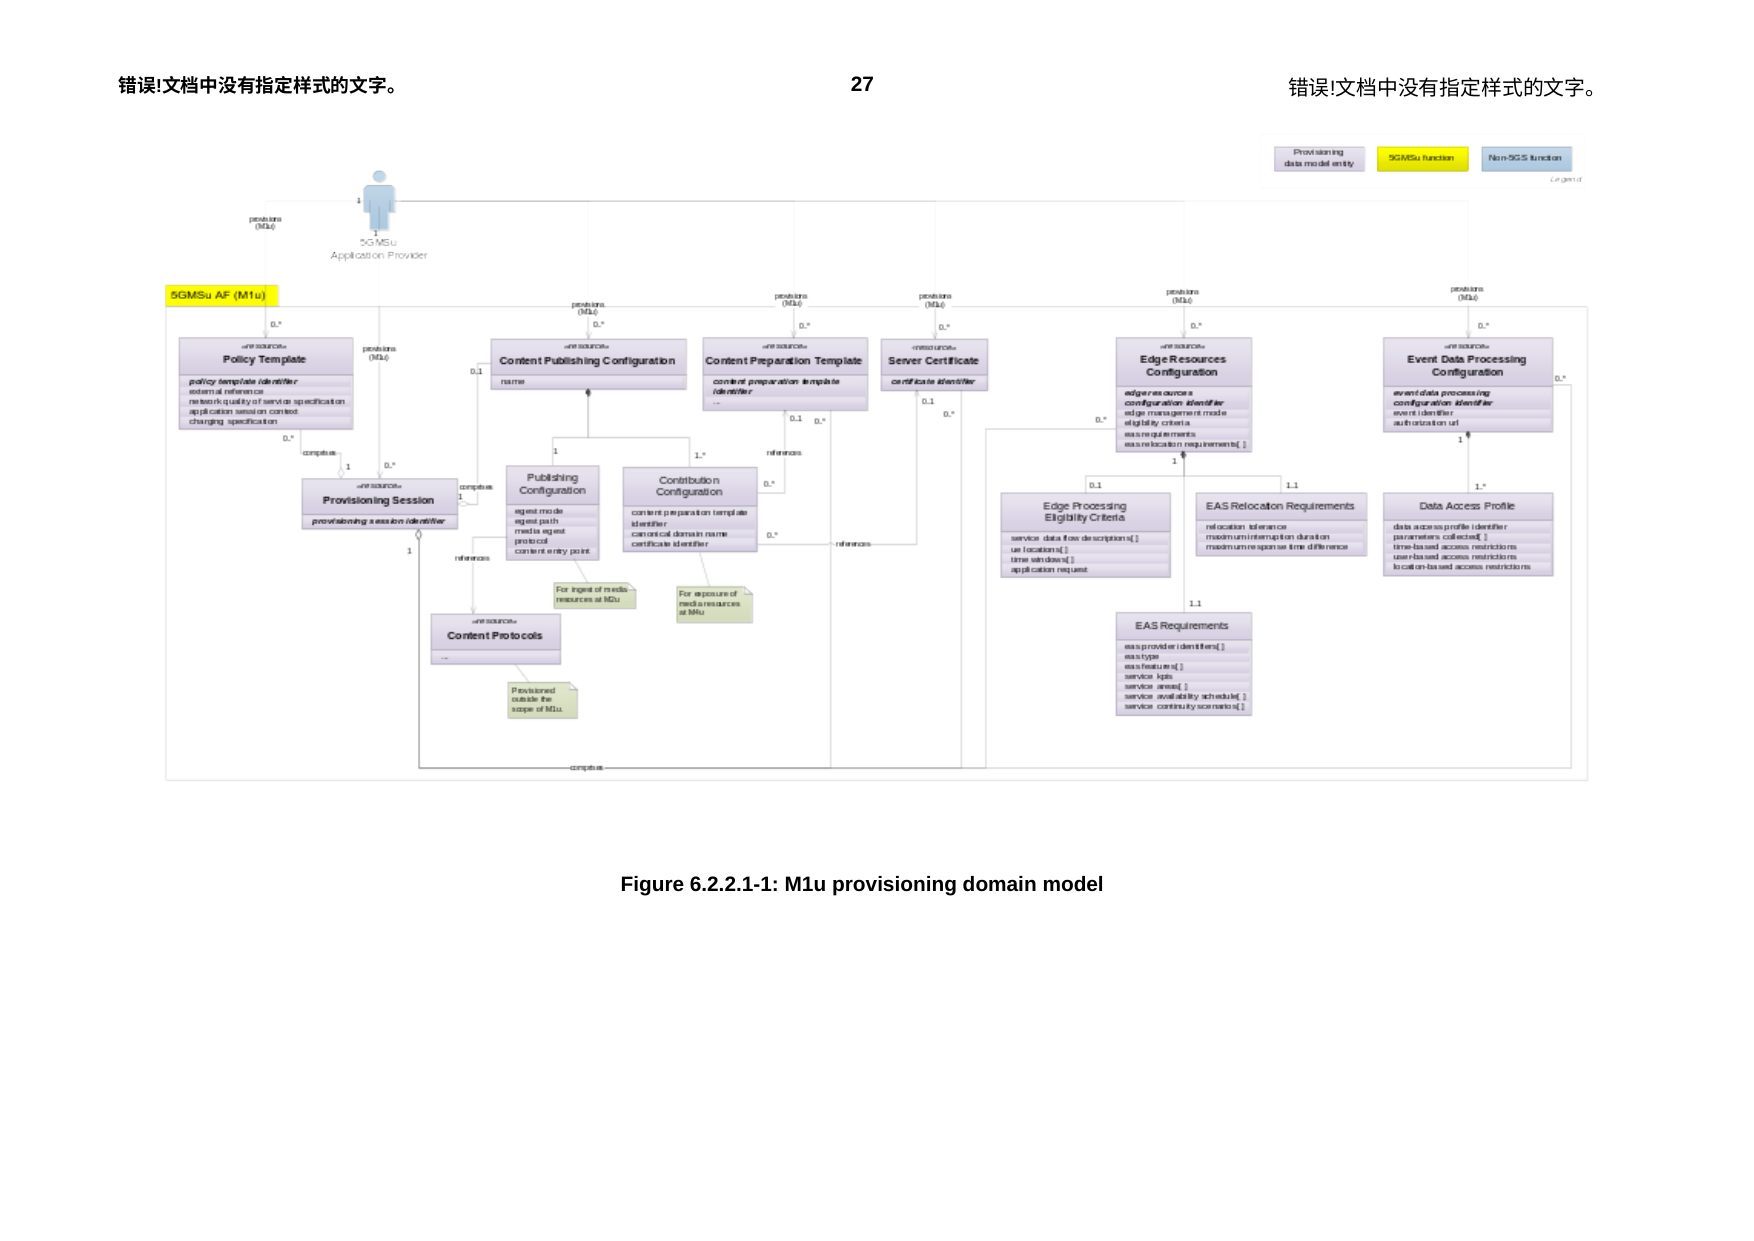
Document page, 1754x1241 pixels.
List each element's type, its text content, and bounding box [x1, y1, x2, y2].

text Figure 6.2.2.1-1: M1u provisioning domain model [118, 872, 1606, 896]
